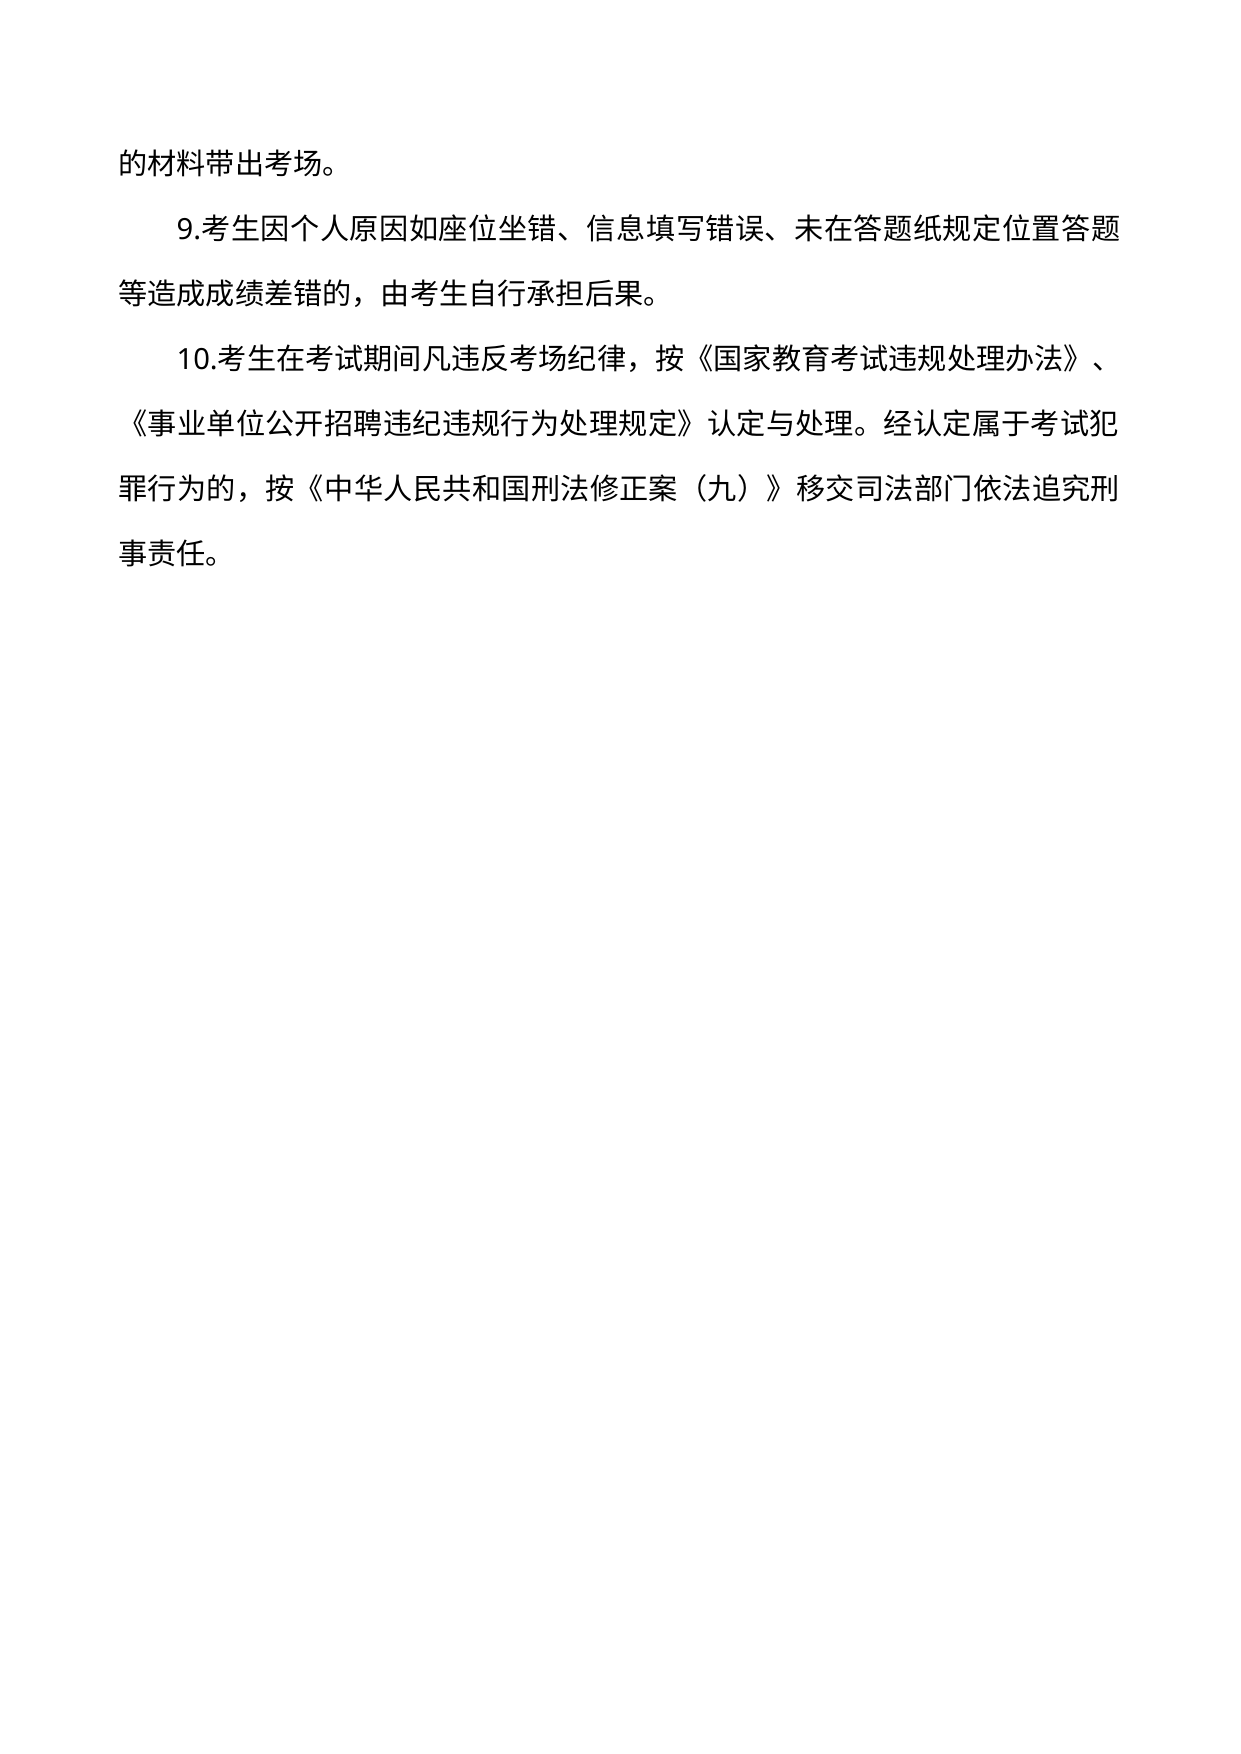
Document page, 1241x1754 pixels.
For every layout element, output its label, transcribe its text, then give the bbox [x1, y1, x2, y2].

text 10.考生在考试期间凡违反考场纪律，按《国家教育考试违规处理办法》、《事业单位公开招聘违纪违规行为处理规定》认定与处理。经认定属于考试犯罪行为的，按《中华人民共和国刑法修正案（九）》移交司法部门依法追究刑事责任。 [118, 324, 1122, 584]
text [118, 129, 1122, 194]
text 9.考生因个人原因如座位坐错、信息填写错误、未在答题纸规定位置答题等造成成绩差错的，由考生自行承担后果。 [118, 194, 1122, 324]
